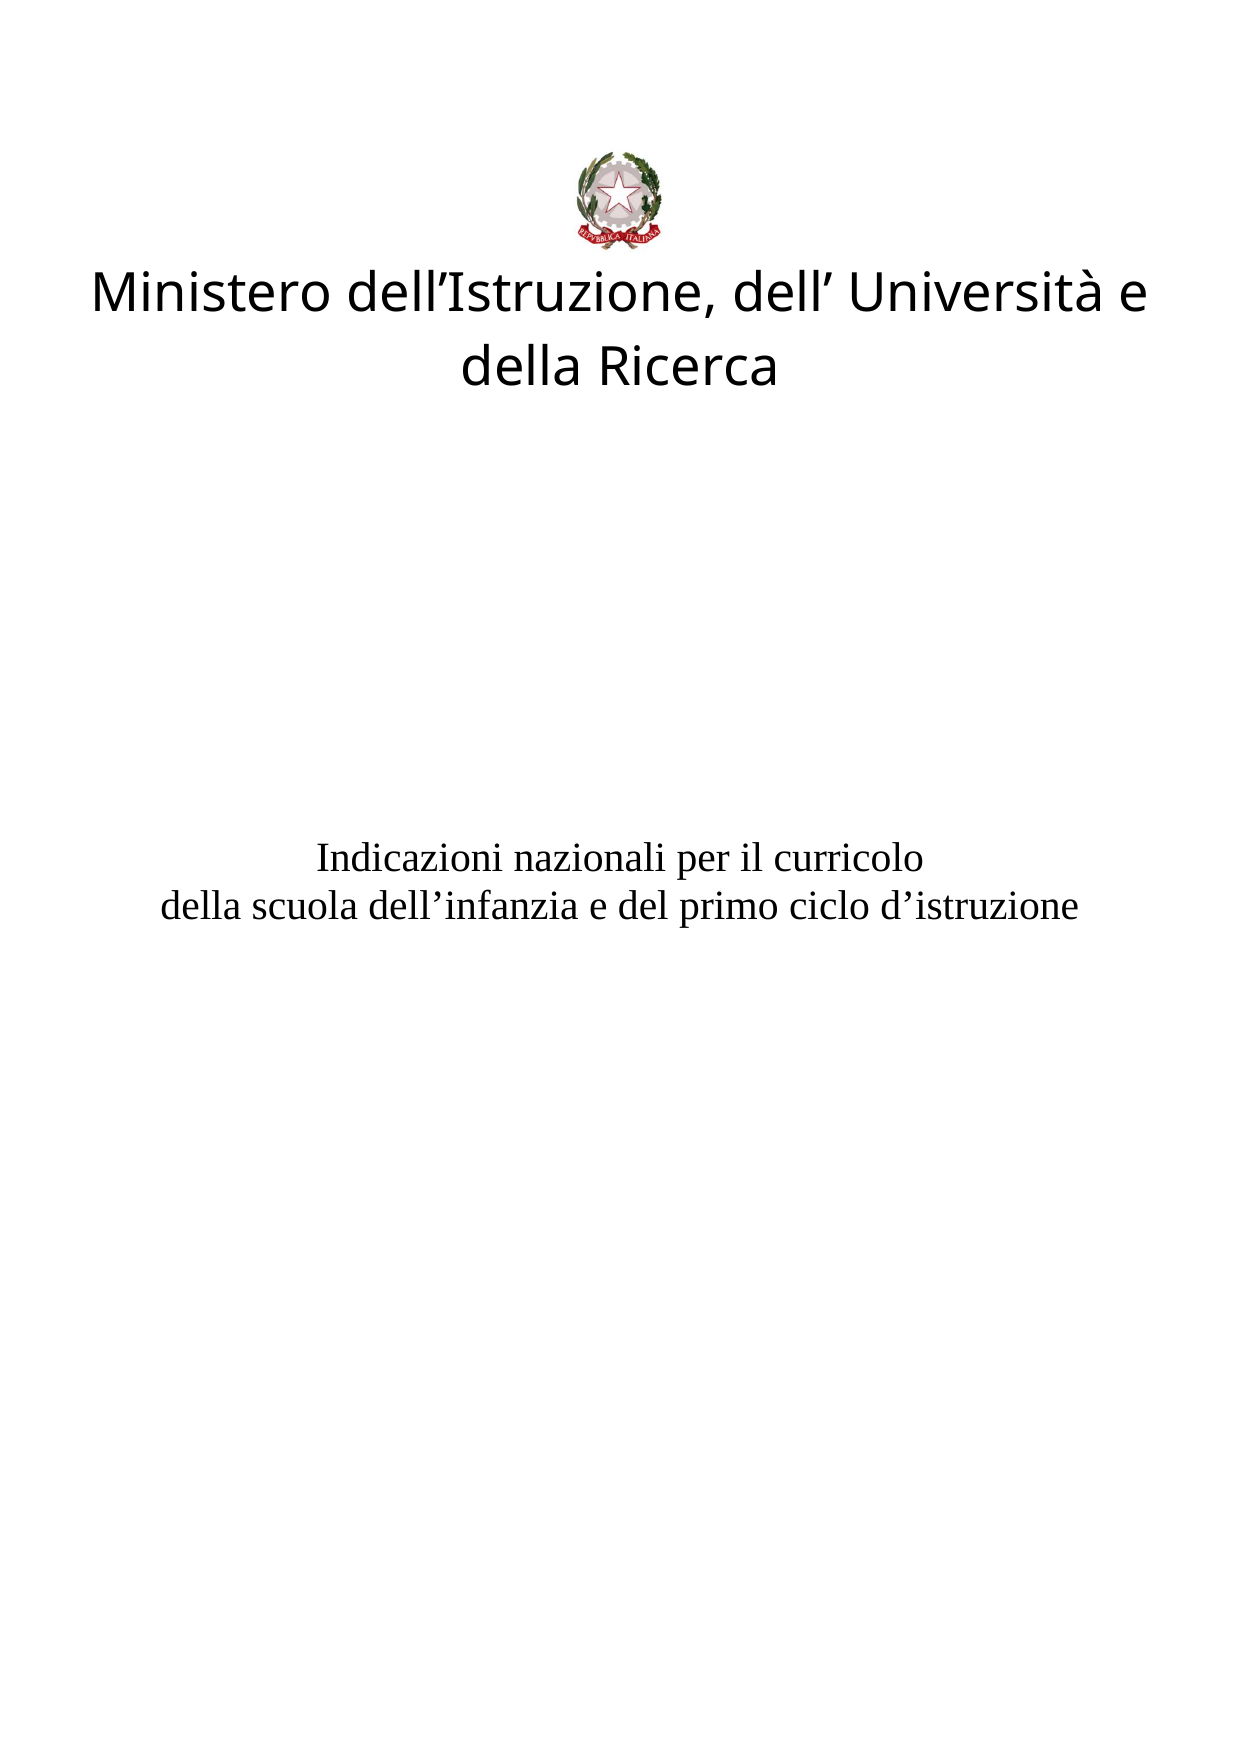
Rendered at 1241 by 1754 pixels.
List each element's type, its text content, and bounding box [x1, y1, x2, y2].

text Ministero dell’Istruzione, dell’ Università e della Ricerca [59, 254, 1181, 401]
text Indicazioni nazionali per il curricolo [118, 833, 1122, 881]
picture [573, 147, 667, 254]
text della scuola dell’infanzia e del primo ciclo d’istruzione [118, 881, 1122, 928]
